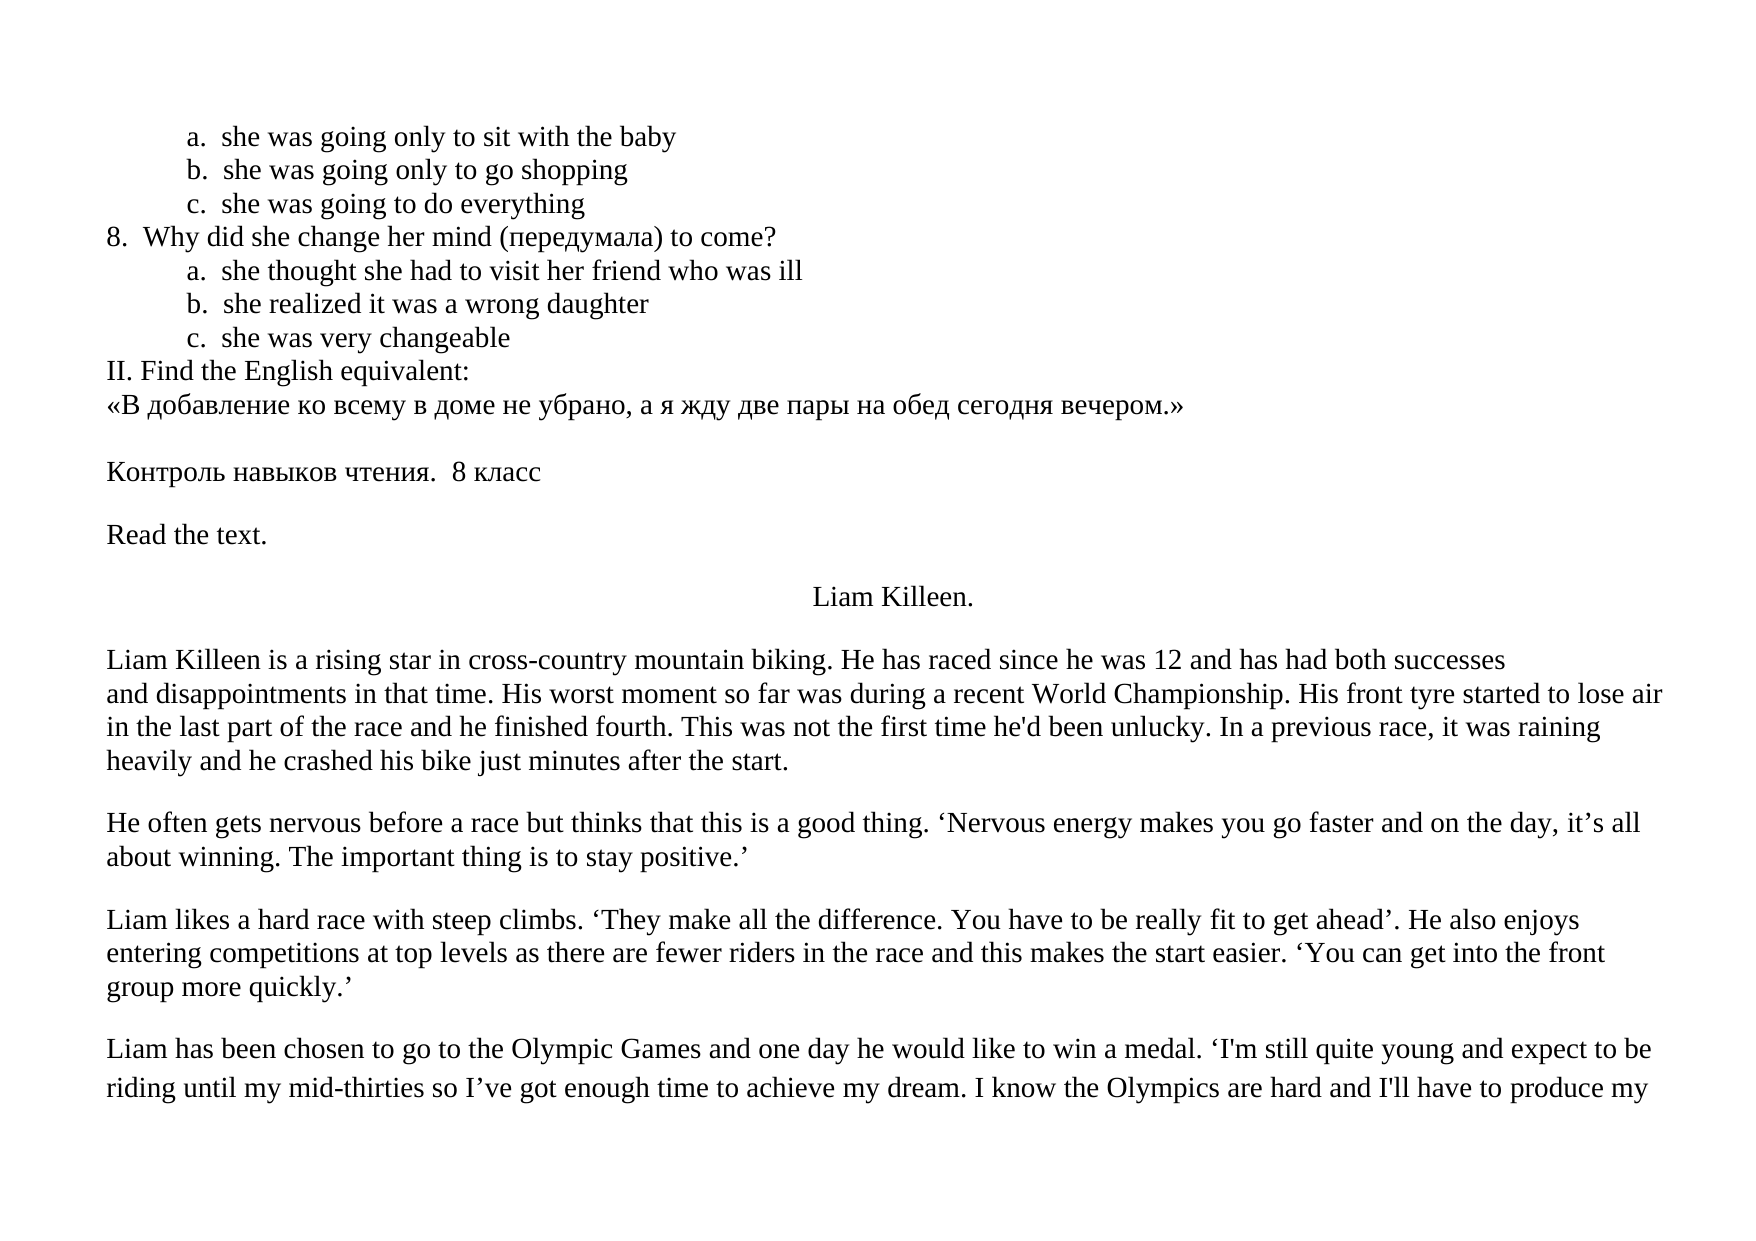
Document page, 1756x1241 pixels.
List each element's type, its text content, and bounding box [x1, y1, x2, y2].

text «В добавление ко всему в доме не убрано, а я жду две пары на обед сегодня вечером.» [106, 387, 1680, 421]
text II. Find the English equivalent: [106, 353, 1680, 387]
text He often gets nervous before a race but thinks that this is a good thing. ‘Nervous energy makes you go faster and on the day, it’s all about winning. The important thing is to stay positive.’ [106, 806, 1680, 873]
text 8. Why did she change her mind (передумала) to come? [106, 219, 1680, 253]
text c. she was very changeable [106, 320, 1680, 353]
text a. she was going only to sit with the baby [106, 119, 1680, 152]
text Liam Killeen. [106, 579, 1680, 613]
text Liam likes a hard race with steep climbs. ‘They make all the difference. You have to be really fit to get ahead’. He also enjoys entering competitions at top levels as there are fewer riders in the race and this makes the start easier. ‘You can get into the front group more quickly.’ [106, 902, 1680, 1002]
text Liam Killeen is a rising star in cross-country mountain biking. He has raced since he was 12 and has had both successes and disappointments in that time. His worst moment so far was during a recent World Championship. His front tyre started to lose air in the last part of the race and he finished fourth. This was not the first time he'd been unlucky. In a previous race, it was raining heavily and he crashed his bike just minutes after the start. [106, 642, 1680, 776]
text a. she thought she had to visit her friend who was ill [106, 253, 1680, 286]
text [106, 1032, 1680, 1104]
text c. she was going to do everything [106, 186, 1680, 219]
text b. she realized it was a wrong daughter [106, 286, 1680, 320]
text b. she was going only to go shopping [106, 152, 1680, 186]
text Контроль навыков чтения. 8 класс [106, 454, 1680, 488]
text Read the text. [106, 517, 1680, 550]
